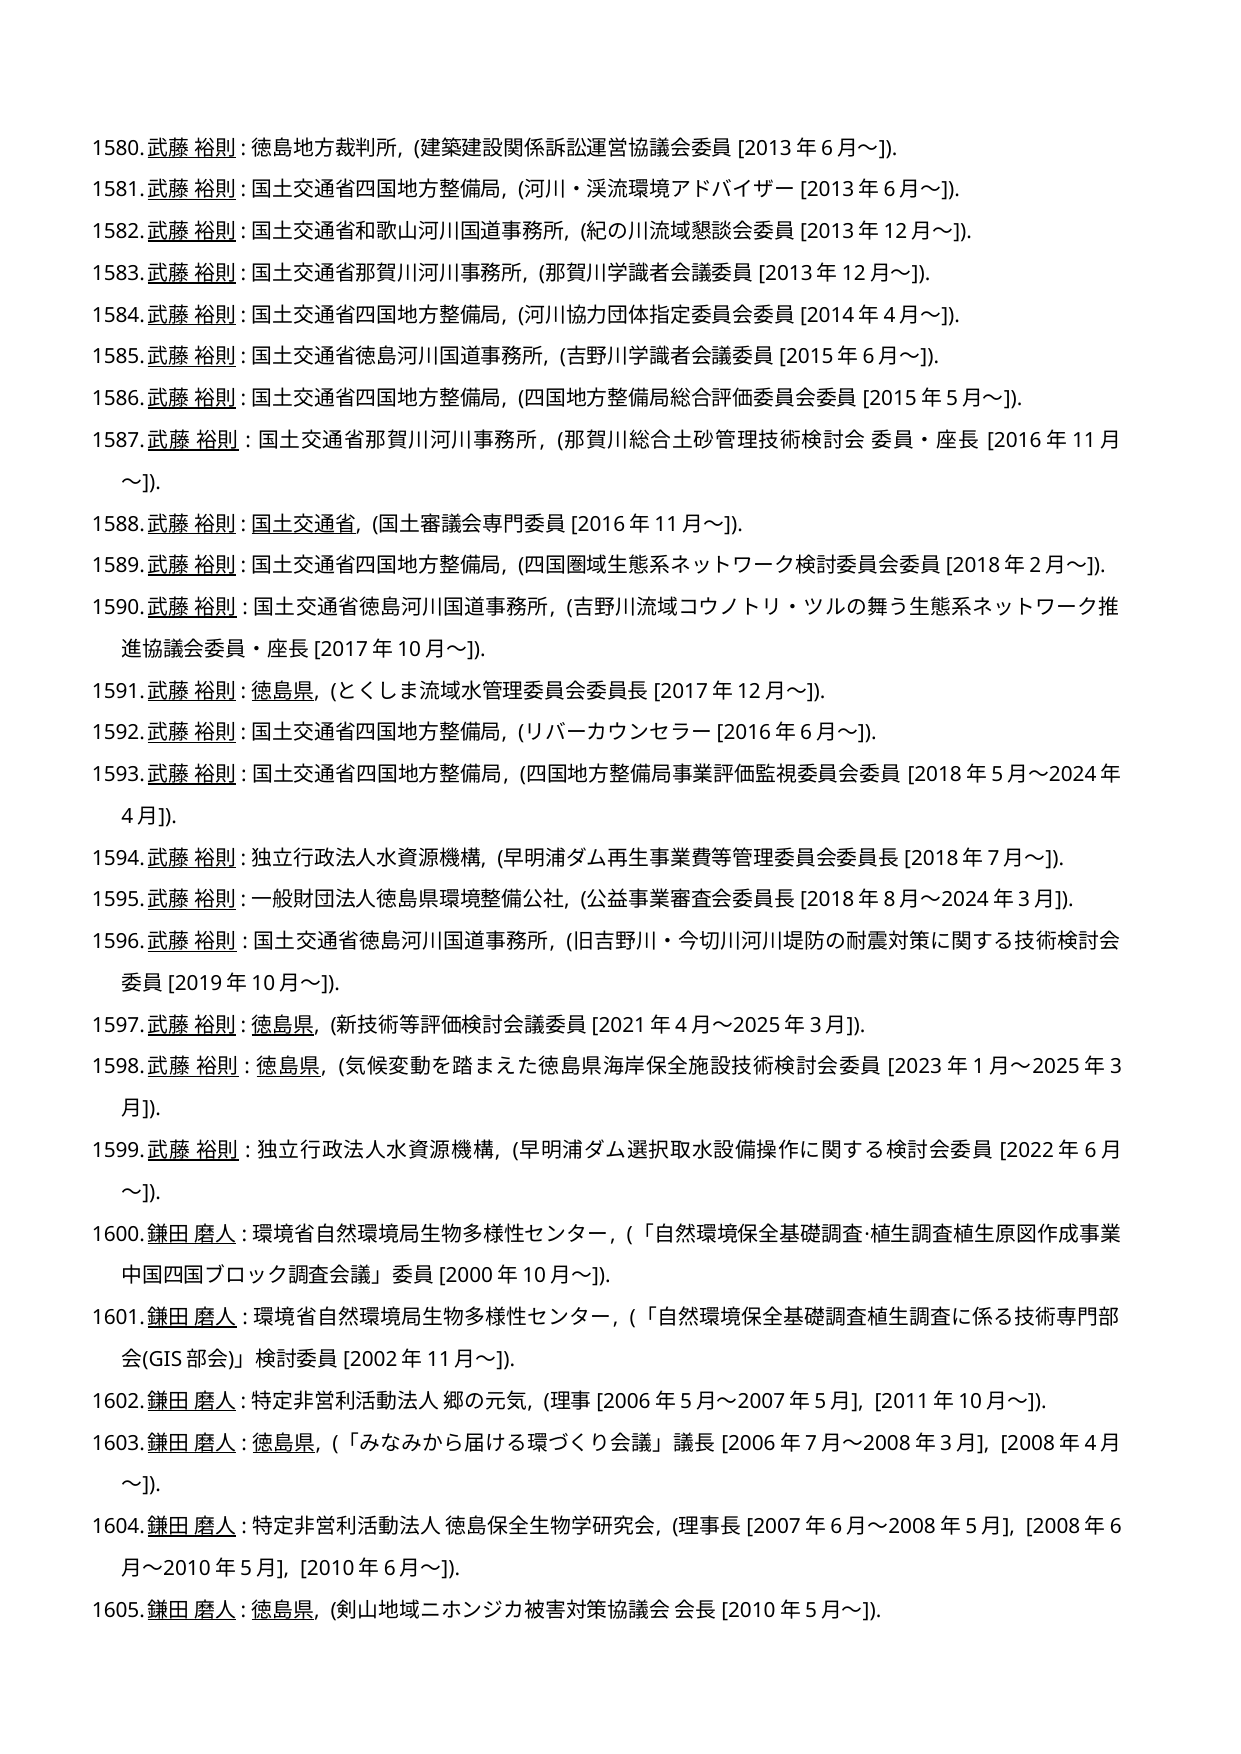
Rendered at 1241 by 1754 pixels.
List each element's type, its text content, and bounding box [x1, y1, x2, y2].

list 武藤 裕則 : 徳島県, (気候変動を踏まえた徳島県海岸保全施設技術検討会委員 [2023年1月〜2025年3月]). [92, 1044, 1122, 1128]
list 武藤 裕則 : 国土交通省徳島河川国道事務所, (吉野川学識者会議委員 [2015年6月〜]). [92, 334, 1122, 376]
list 武藤 裕則 : 独立行政法人水資源機構, (早明浦ダム選択取水設備操作に関する検討会委員 [2022年6月〜]). [92, 1128, 1122, 1211]
list 武藤 裕則 : 一般財団法人徳島県環境整備公社, (公益事業審査会委員長 [2018年8月〜2024年3月]). [92, 877, 1122, 919]
list 武藤 裕則 : 国土交通省四国地方整備局, (リバーカウンセラー [2016年6月〜]). [92, 710, 1122, 752]
list 武藤 裕則 : 独立行政法人水資源機構, (早明浦ダム再生事業費等管理委員会委員長 [2018年7月〜]). [92, 835, 1122, 877]
list 鎌田 磨人 : 徳島県, (剣山地域ニホンジカ被害対策協議会 会長 [2010年5月〜]). [92, 1587, 1122, 1629]
list 武藤 裕則 : 徳島県, (とくしま流域水管理委員会委員長 [2017年12月〜]). [92, 668, 1122, 710]
list 武藤 裕則 : 国土交通省, (国土審議会専門委員 [2016年11月〜]). [92, 501, 1122, 543]
list 武藤 裕則 : 国土交通省徳島河川国道事務所, (吉野川流域コウノトリ・ツルの舞う生態系ネットワーク推進協議会委員・座長 [2017年10月〜]). [92, 584, 1122, 668]
list 武藤 裕則 : 国土交通省四国地方整備局, (河川・渓流環境アドバイザー [2013年6月〜]). [92, 167, 1122, 209]
list 鎌田 磨人 : 特定非営利活動法人 徳島保全生物学研究会, (理事長 [2007年6月〜2008年5月], [2008年6月〜2010年5月], [2010年6月〜]). [92, 1503, 1122, 1587]
list 武藤 裕則 : 徳島地方裁判所, (建築建設関係訴訟運営協議会委員 [2013年6月〜]). [92, 125, 1122, 167]
list 武藤 裕則 : 国土交通省四国地方整備局, (四国地方整備局事業評価監視委員会委員 [2018年5月〜2024年4月]). [92, 752, 1122, 835]
list 武藤 裕則 : 国土交通省那賀川河川事務所, (那賀川総合土砂管理技術検討会 委員・座長 [2016年11月〜]). [92, 417, 1122, 501]
list 鎌田 磨人 : 徳島県, (「みなみから届ける環づくり会議」議長 [2006年7月〜2008年3月], [2008年4月〜]). [92, 1420, 1122, 1503]
list 鎌田 磨人 : 環境省自然環境局生物多様性センター, (「自然環境保全基礎調査·植生調査植生原図作成事業中国四国ブロック調査会議」委員 [2000年10月〜]). [92, 1211, 1122, 1295]
list 武藤 裕則 : 国土交通省和歌山河川国道事務所, (紀の川流域懇談会委員 [2013年12月〜]). [92, 209, 1122, 250]
list 武藤 裕則 : 国土交通省四国地方整備局, (四国地方整備局総合評価委員会委員 [2015年5月〜]). [92, 376, 1122, 417]
list 鎌田 磨人 : 特定非営利活動法人 郷の元気, (理事 [2006年5月〜2007年5月], [2011年10月〜]). [92, 1378, 1122, 1420]
list 武藤 裕則 : 国土交通省徳島河川国道事務所, (旧吉野川・今切川河川堤防の耐震対策に関する技術検討会委員 [2019年10月〜]). [92, 919, 1122, 1002]
list 鎌田 磨人 : 環境省自然環境局生物多様性センター, (「自然環境保全基礎調査植生調査に係る技術専門部会(GIS部会)」検討委員 [2002年11月〜]). [92, 1295, 1122, 1378]
list 武藤 裕則 : 国土交通省四国地方整備局, (河川協力団体指定委員会委員 [2014年4月〜]). [92, 292, 1122, 334]
list 武藤 裕則 : 国土交通省那賀川河川事務所, (那賀川学識者会議委員 [2013年12月〜]). [92, 250, 1122, 292]
list 武藤 裕則 : 国土交通省四国地方整備局, (四国圏域生態系ネットワーク検討委員会委員 [2018年2月〜]). [92, 543, 1122, 584]
list 武藤 裕則 : 徳島県, (新技術等評価検討会議委員 [2021年4月〜2025年3月]). [92, 1002, 1122, 1044]
